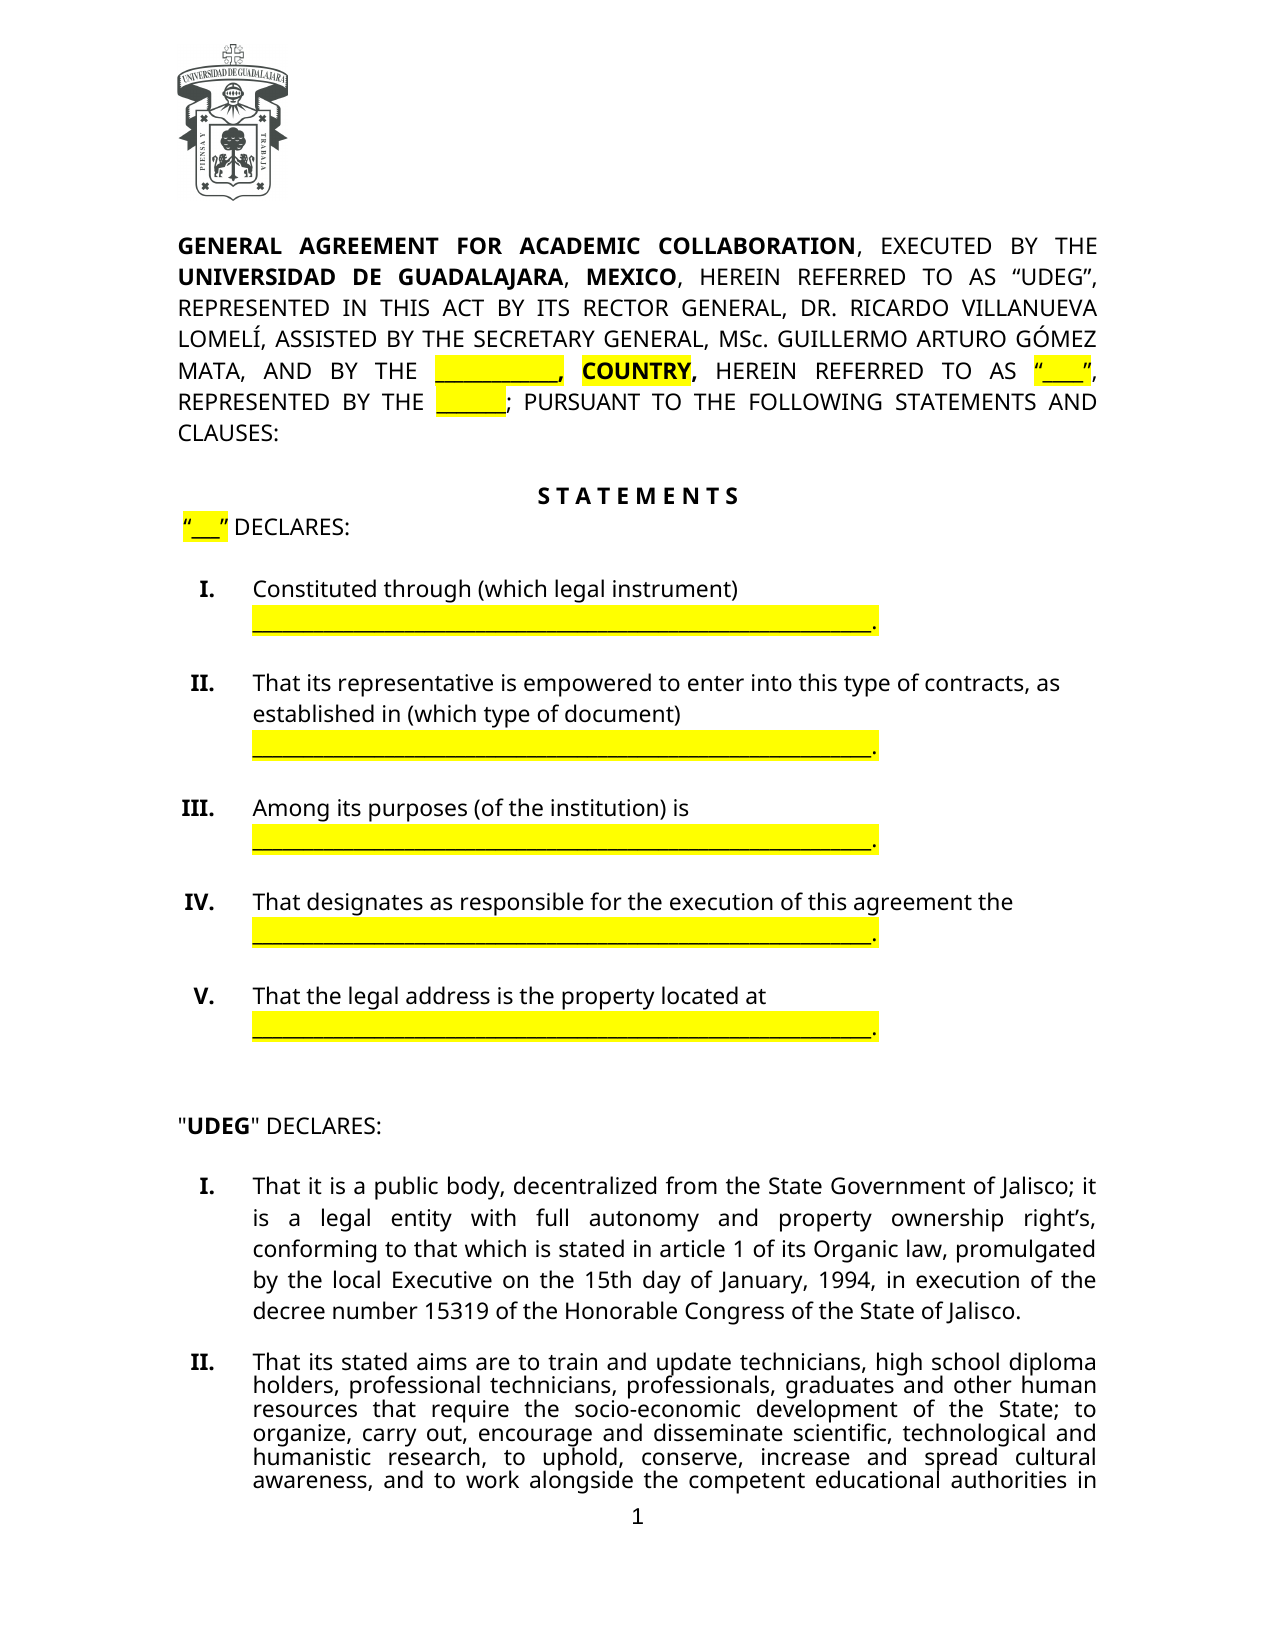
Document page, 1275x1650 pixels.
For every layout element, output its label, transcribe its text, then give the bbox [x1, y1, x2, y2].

list That its representative is empowered to enter into this type of contracts, as established in (which type of document) _____________________________________________________________. [215, 667, 1098, 761]
list That designates as responsible for the execution of this agreement the _____________________________________________________________. [215, 886, 1098, 948]
text GENERAL AGREEMENT FOR ACADEMIC COLLABORATION, EXECUTED BY THE UNIVERSIDAD DE GUADALAJARA, MEXICO, HEREIN REFERRED TO AS “UDEG”, REPRESENTED IN THIS ACT BY ITS RECTOR GENERAL, DR. RICARDO VILLANUEVA LOMELÍ, ASSISTED BY THE SECRETARY GENERAL, MSc. GUILLERMO ARTURO GÓMEZ MATA, AND BY THE _____________, COUNTRY, HEREIN REFERRED TO AS “____”, REPRESENTED BY THE _______; PURSUANT TO THE FOLLOWING STATEMENTS AND CLAUSES: [177, 230, 1098, 448]
list That it is a public body, decentralized from the State Government of Jalisco; it is a legal entity with full autonomy and property ownership right’s, conforming to that which is stated in article 1 of its Organic law, promulgated by the local Executive on the 15th day of January, 1994, in execution of the decree number 15319 of the Honorable Congress of the State of Jalisco. [215, 1170, 1098, 1327]
text S T A T E M E N T S [177, 480, 1098, 511]
picture [177, 44, 288, 201]
text "UDEG" DECLARES: [177, 1115, 1098, 1139]
text “___” DECLARES: [228, 511, 1098, 542]
list Among its purposes (of the institution) is _____________________________________________________________. [215, 792, 1098, 855]
list Constituted through (which legal instrument) _____________________________________________________________. [215, 573, 1098, 636]
list That the legal address is the property located at _____________________________________________________________. [215, 980, 1098, 1042]
